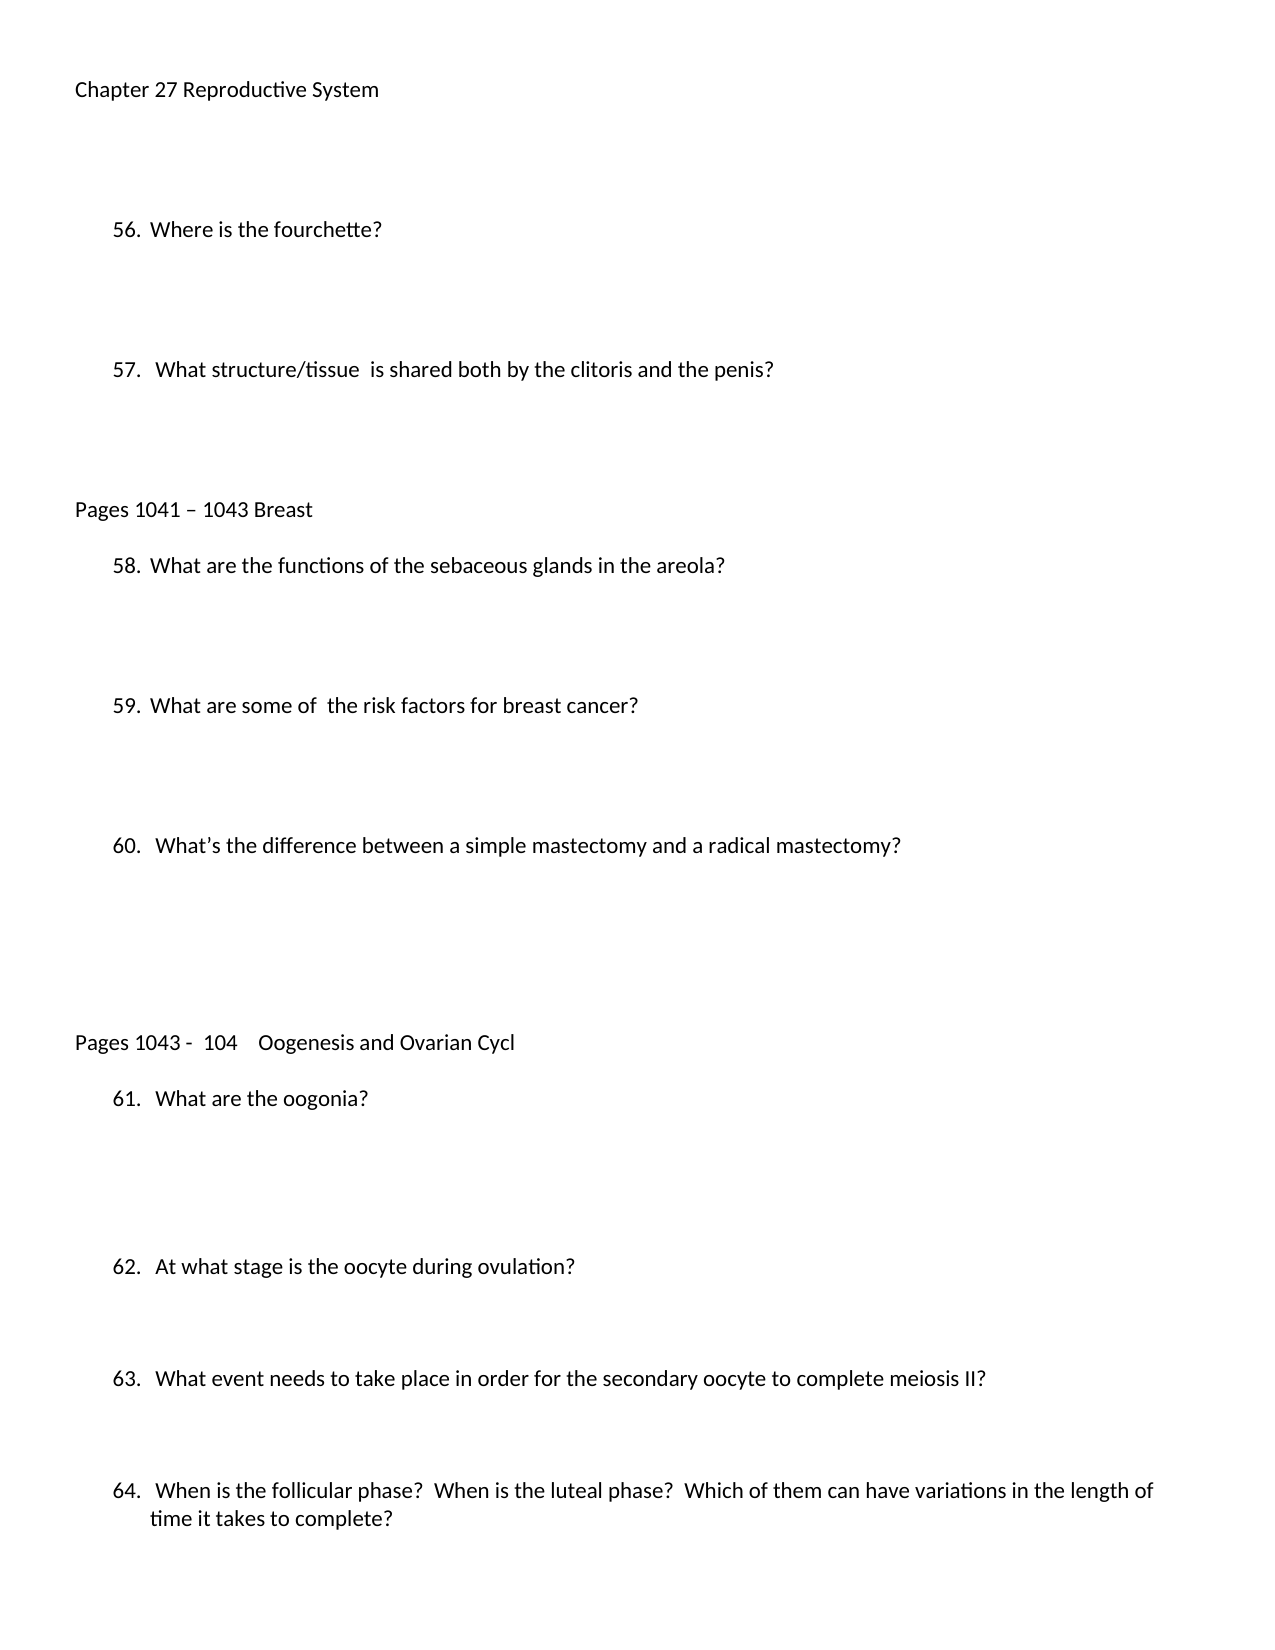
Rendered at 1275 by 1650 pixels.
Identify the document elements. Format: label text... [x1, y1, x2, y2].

text Pages 1041 – 1043 Breast [75, 495, 1200, 523]
list What are some of the risk factors for breast cancer? [112, 691, 1200, 719]
list When is the follicular phase? When is the luteal phase? Which of them can have variations in the length of time it takes to complete? [112, 1476, 1200, 1532]
list What are the oogonia? [112, 1084, 1200, 1112]
list What structure/tissue is shared both by the clitoris and the penis? [112, 355, 1200, 383]
list At what stage is the oocyte during ovulation? [112, 1252, 1200, 1280]
list What event needs to take place in order for the secondary oocyte to complete meiosis II? [112, 1364, 1200, 1392]
list Where is the fourchette? [112, 215, 1200, 243]
text Pages 1043 - 104 Oogenesis and Ovarian Cycl [75, 1028, 1200, 1056]
list What’s the difference between a simple mastectomy and a radical mastectomy? [112, 832, 1200, 859]
list What are the functions of the sebaceous glands in the areola? [112, 551, 1200, 579]
